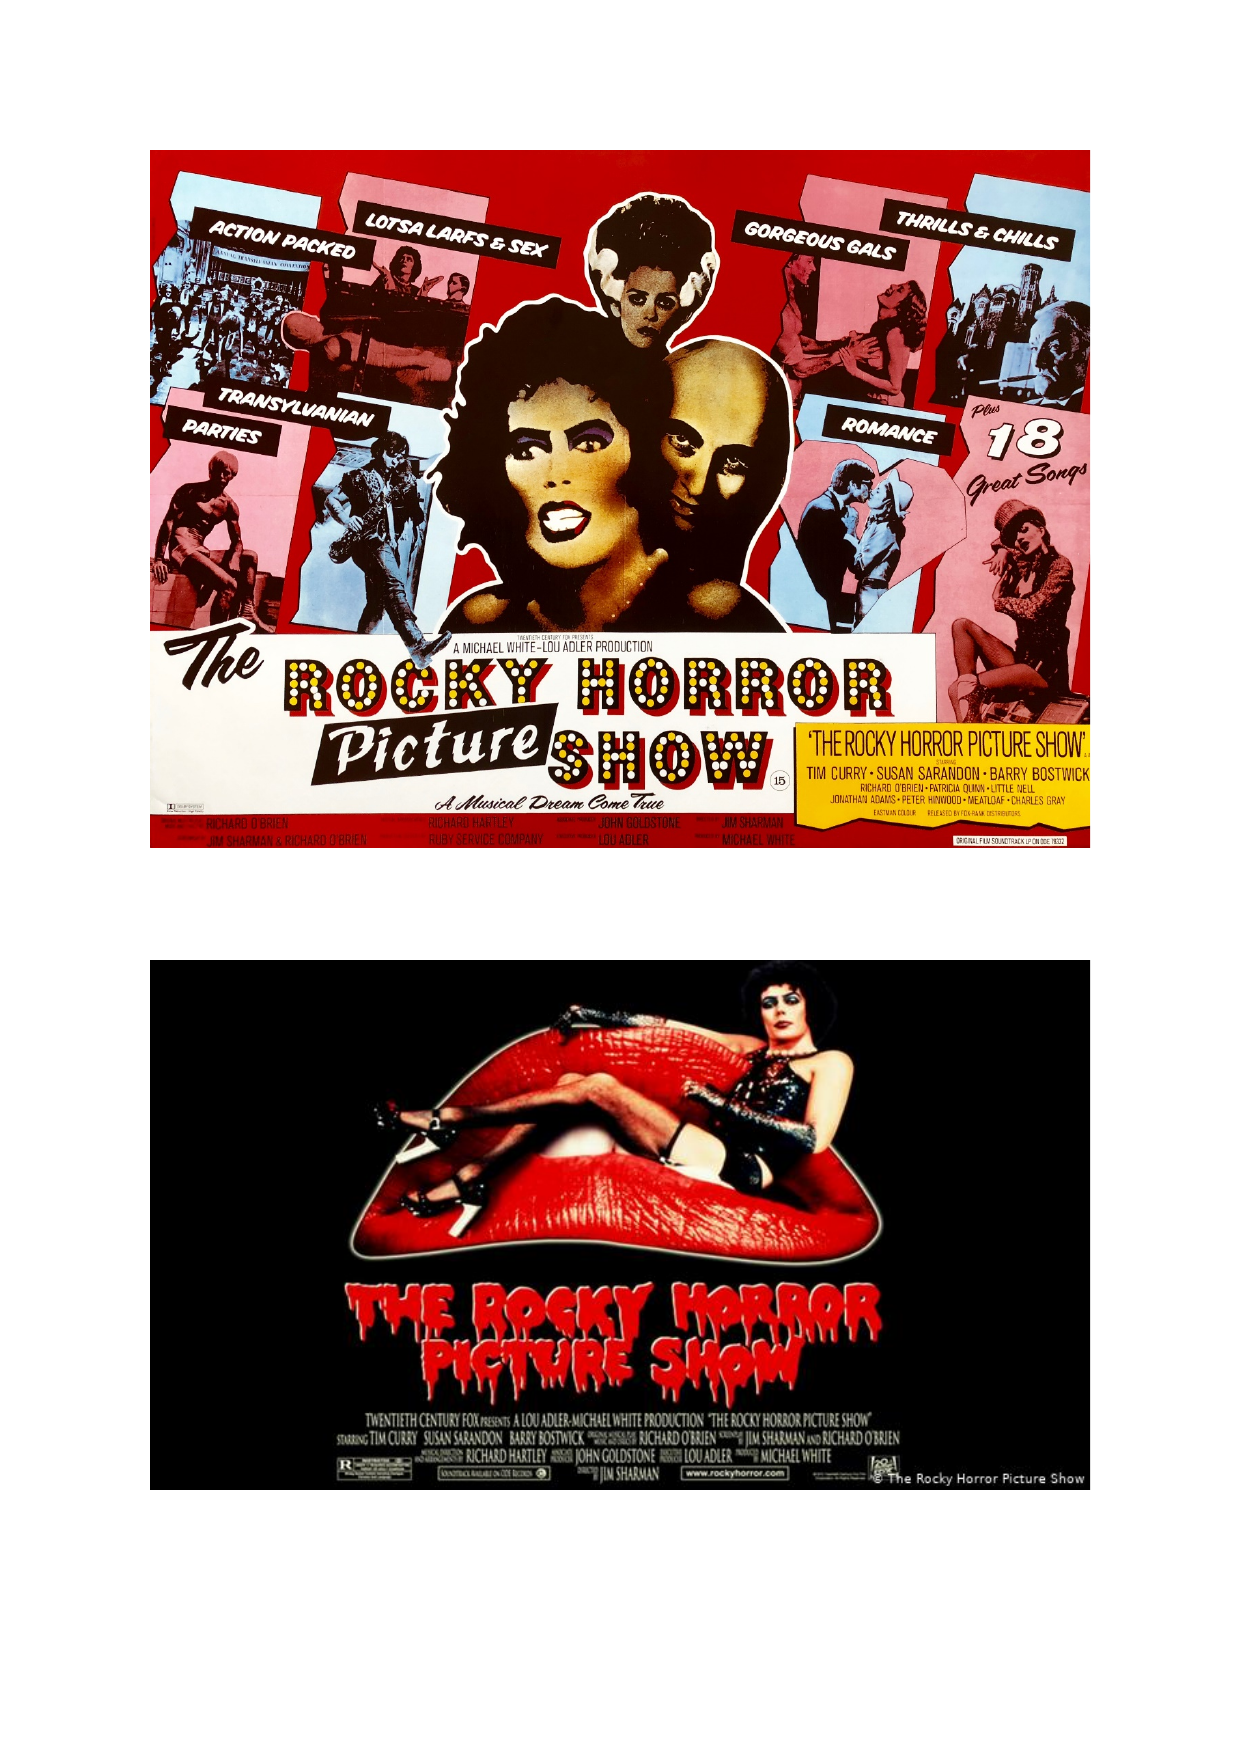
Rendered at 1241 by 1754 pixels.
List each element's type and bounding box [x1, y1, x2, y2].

picture [150, 150, 1091, 848]
picture [150, 960, 1091, 1490]
